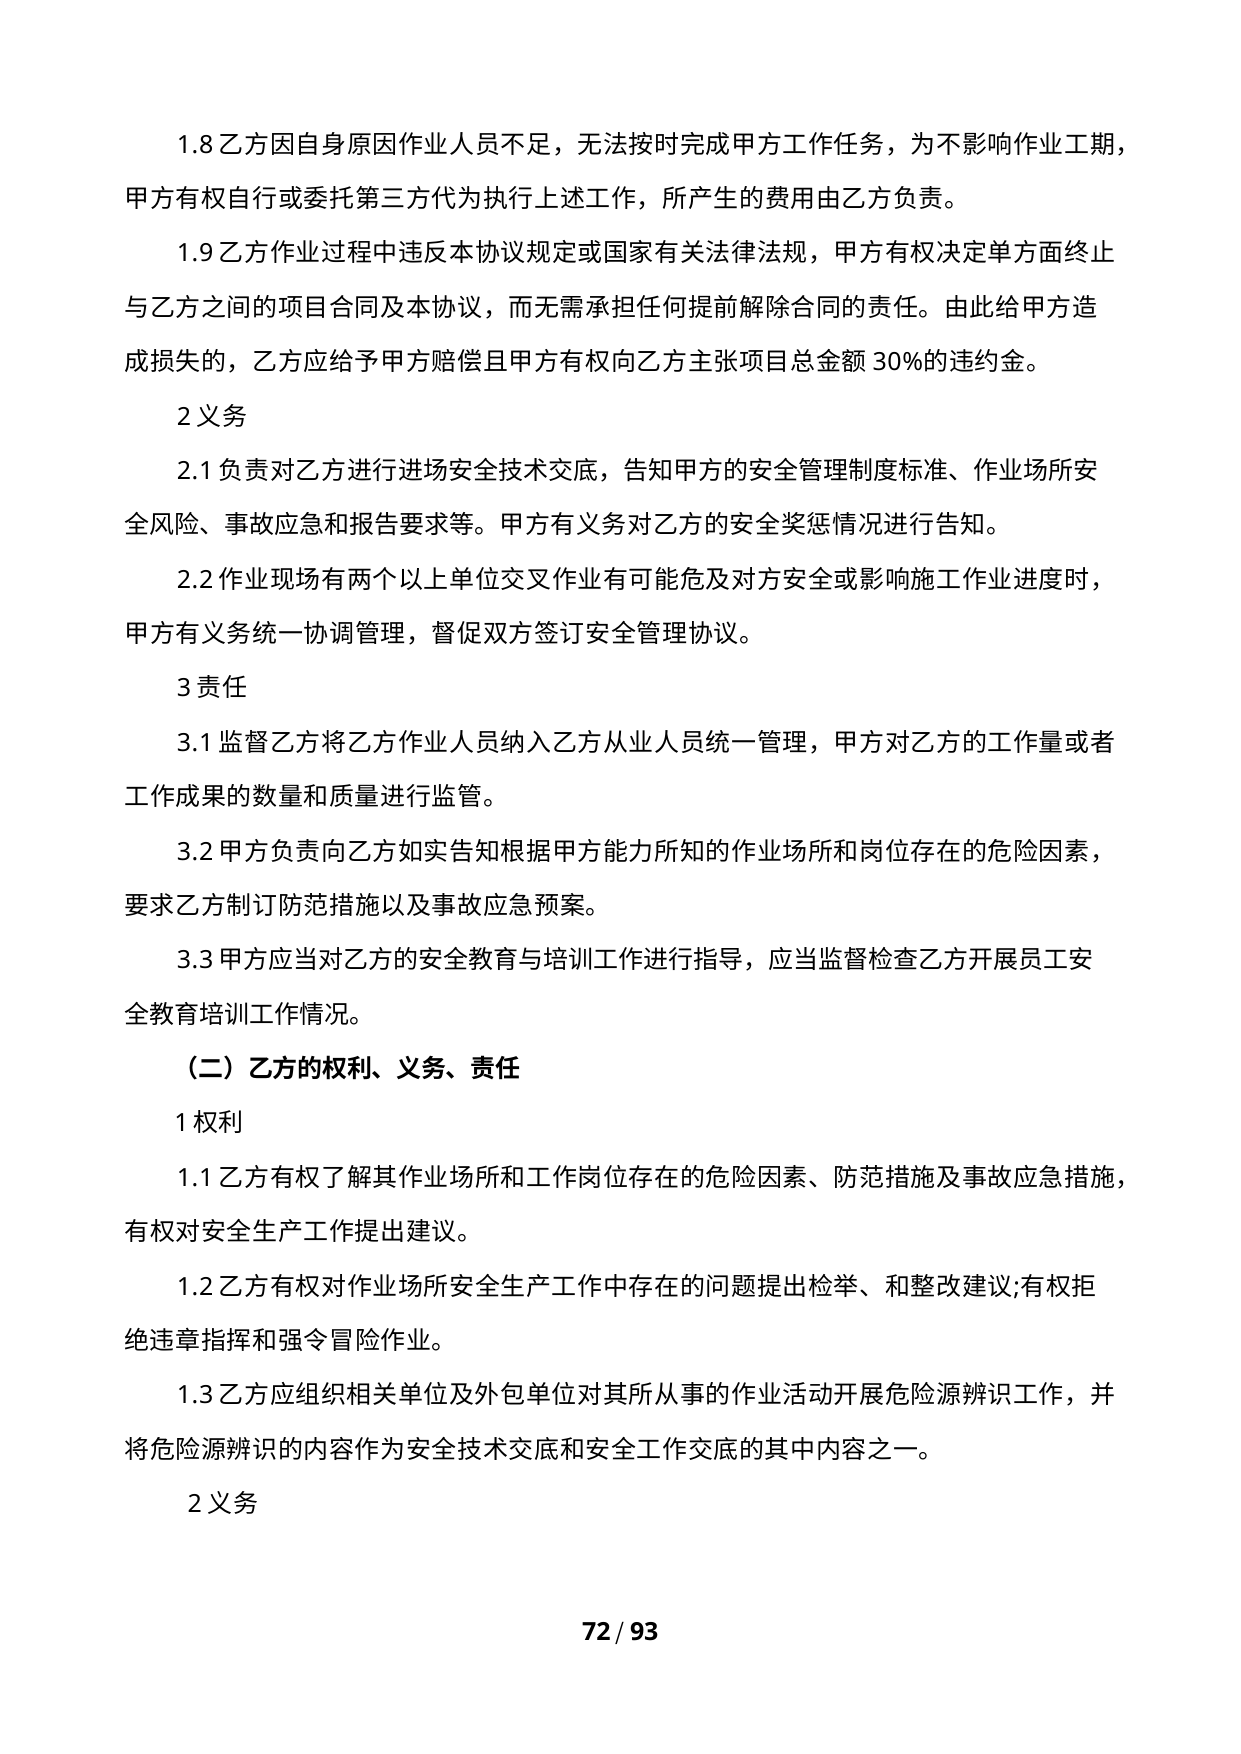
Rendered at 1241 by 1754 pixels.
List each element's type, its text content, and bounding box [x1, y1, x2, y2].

text 3责任 [124, 668, 1116, 704]
text 2义务 [124, 396, 1116, 432]
text （二）乙方的权利、义务、责任 [124, 1048, 1116, 1085]
text 2.1负责对乙方进行进场安全技术交底，告知甲方的安全管理制度标准、作业场所安全风险、事故应急和报告要求等。甲方有义务对乙方的安全奖惩情况进行告知。 [124, 450, 1116, 541]
text 1.8乙方因自身原因作业人员不足，无法按时完成甲方工作任务，为不影响作业工期，甲方有权自行或委托第三方代为执行上述工作，所产生的费用由乙方负责。 [124, 124, 1116, 215]
text 3.1监督乙方将乙方作业人员纳入乙方从业人员统一管理，甲方对乙方的工作量或者工作成果的数量和质量进行监管。 [124, 722, 1116, 813]
text 3.3甲方应当对乙方的安全教育与培训工作进行指导，应当监督检查乙方开展员工安全教育培训工作情况。 [124, 940, 1116, 1030]
text 1权利 [124, 1103, 1116, 1139]
text 1.3乙方应组织相关单位及外包单位对其所从事的作业活动开展危险源辨识工作，并将危险源辨识的内容作为安全技术交底和安全工作交底的其中内容之一。 [124, 1375, 1116, 1465]
text 3.2甲方负责向乙方如实告知根据甲方能力所知的作业场所和岗位存在的危险因素，要求乙方制订防范措施以及事故应急预案。 [124, 831, 1116, 922]
text 2.2作业现场有两个以上单位交叉作业有可能危及对方安全或影响施工作业进度时，甲方有义务统一协调管理，督促双方签订安全管理协议。 [124, 559, 1116, 650]
text 1.9乙方作业过程中违反本协议规定或国家有关法律法规，甲方有权决定单方面终止与乙方之间的项目合同及本协议，而无需承担任何提前解除合同的责任。由此给甲方造成损失的，乙方应给予甲方赔偿且甲方有权向乙方主张项目总金额30%的违约金。 [124, 233, 1116, 378]
text 1.2乙方有权对作业场所安全生产工作中存在的问题提出检举、和整改建议;有权拒绝违章指挥和强令冒险作业。 [124, 1266, 1116, 1357]
text 1.1乙方有权了解其作业场所和工作岗位存在的危险因素、防范措施及事故应急措施，有权对安全生产工作提出建议。 [124, 1157, 1116, 1248]
text 2义务 [124, 1483, 1116, 1520]
